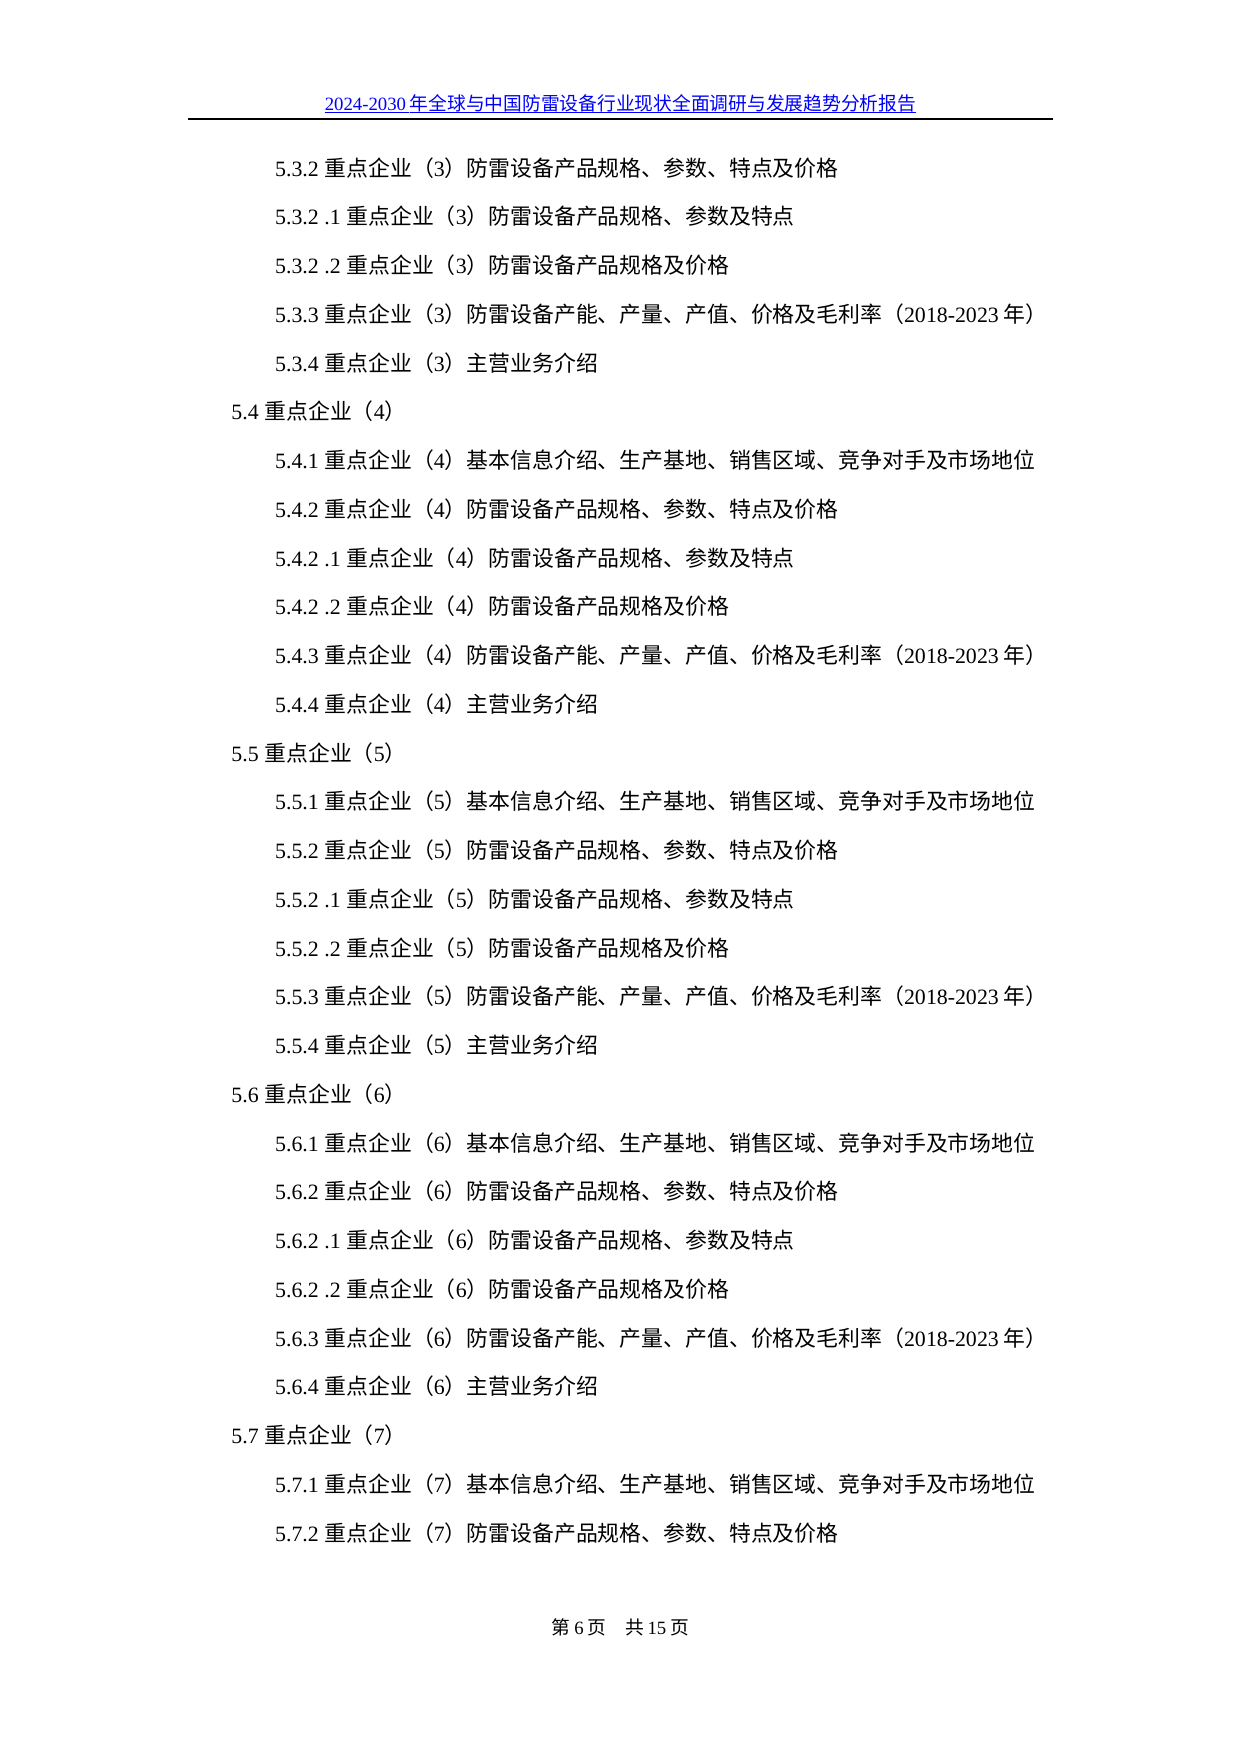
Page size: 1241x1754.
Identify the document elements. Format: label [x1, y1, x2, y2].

text [187, 150, 1053, 1548]
